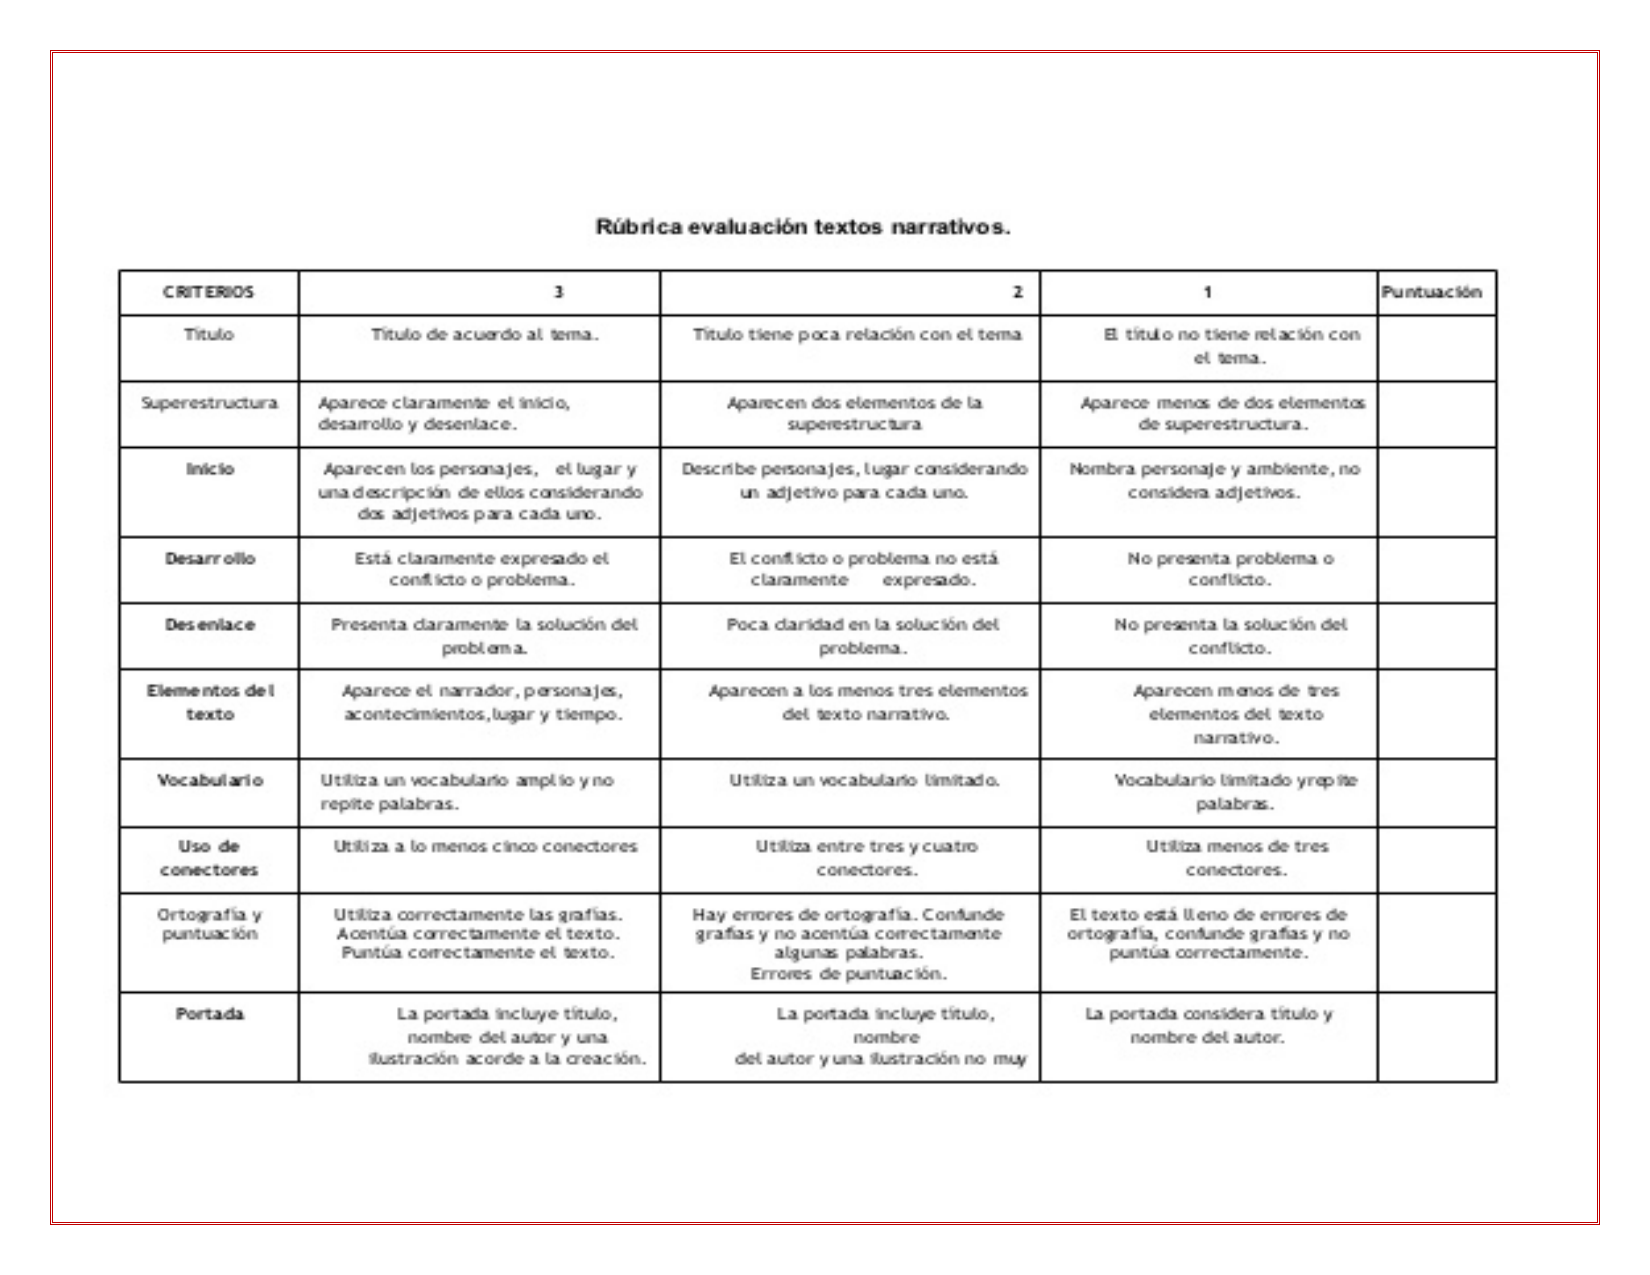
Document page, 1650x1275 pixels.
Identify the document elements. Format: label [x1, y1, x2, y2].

picture [103, 177, 1511, 1098]
